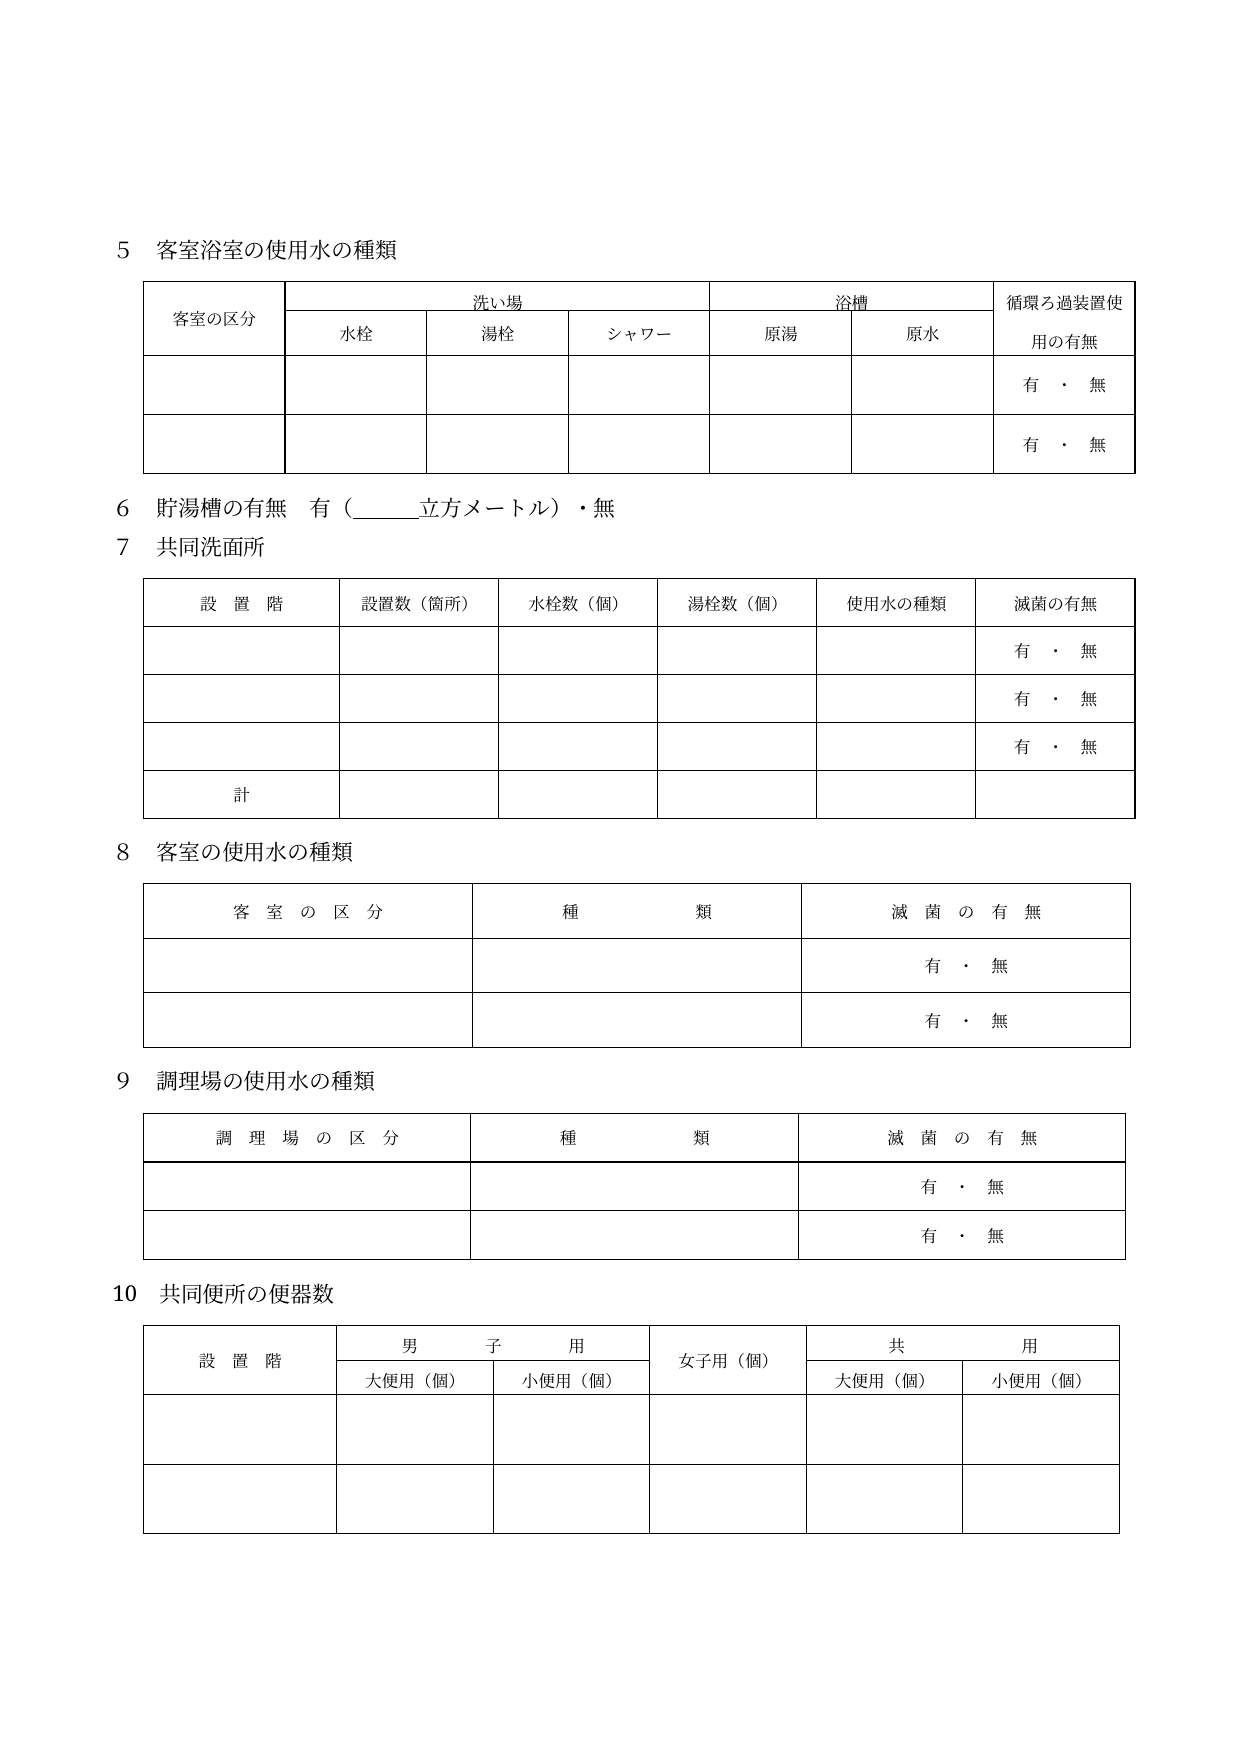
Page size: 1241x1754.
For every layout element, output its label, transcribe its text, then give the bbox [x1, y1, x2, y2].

table_cell [337, 1395, 493, 1464]
text 10 共同便所の便器数 [112, 1273, 1128, 1312]
table_cell [817, 627, 975, 674]
text ５ 客室浴室の使用水の種類 [112, 229, 1128, 269]
table_cell [499, 771, 657, 817]
table_cell [471, 1211, 798, 1259]
table_header 種 類 [471, 1114, 798, 1161]
table_cell [852, 356, 993, 414]
table_header 設置数（箇所） [340, 579, 498, 626]
table_cell [144, 356, 284, 414]
table_cell [340, 723, 498, 769]
table_cell [144, 675, 339, 722]
table_cell [963, 1465, 1119, 1533]
table_cell [494, 1465, 649, 1533]
table_cell シャワー [569, 311, 709, 354]
table_cell [807, 1395, 962, 1464]
table_cell [658, 771, 816, 817]
table_header 洗い場 [286, 282, 709, 310]
table_cell 水栓 [286, 311, 426, 354]
table_cell [499, 723, 657, 769]
table_cell [144, 993, 472, 1047]
table_cell [710, 415, 851, 473]
table_cell [499, 675, 657, 722]
table_header 滅菌の有無 [976, 579, 1134, 626]
table_cell [473, 939, 801, 992]
table_cell [494, 1395, 649, 1464]
table_cell [817, 675, 975, 722]
table_header 使用水の種類 [817, 579, 975, 626]
table_cell [807, 1465, 962, 1533]
table_cell [144, 1395, 336, 1464]
text ８ 客室の使用水の種類 [112, 831, 1128, 871]
table_cell [852, 415, 993, 473]
table_cell 大便用（個） [807, 1361, 962, 1394]
table_cell [286, 356, 426, 414]
table_header 浴槽 [710, 282, 993, 310]
table_cell 湯栓 [427, 311, 568, 354]
table_cell 有 ・ 無 [802, 993, 1130, 1047]
table_cell [650, 1395, 806, 1464]
table_cell [340, 771, 498, 817]
table_cell 有 ・ 無 [799, 1211, 1125, 1259]
table_cell [710, 356, 851, 414]
text ７ 共同洗面所 [112, 526, 1128, 566]
table_header 滅 菌 の 有 無 [799, 1114, 1125, 1161]
table_cell [427, 415, 568, 473]
table_cell [569, 415, 709, 473]
table_cell [499, 627, 657, 674]
table_cell [286, 415, 426, 473]
text ６ 貯湯槽の有無 有（ 立方メートル）・無 [112, 487, 1128, 526]
table_header 女子用（個） [650, 1326, 806, 1394]
table_cell [658, 723, 816, 769]
table_cell 原水 [852, 311, 993, 354]
table_header 男 子 用 [337, 1326, 649, 1359]
table_cell [658, 627, 816, 674]
table_cell [340, 675, 498, 722]
table_header 共 用 [807, 1326, 1119, 1359]
table_cell 有 ・ 無 [802, 939, 1130, 992]
table_cell [817, 723, 975, 769]
table_cell [144, 627, 339, 674]
table_cell [650, 1465, 806, 1533]
table_cell 有 ・ 無 [799, 1163, 1125, 1210]
table_cell [473, 993, 801, 1047]
table_cell [144, 939, 472, 992]
table_cell [471, 1163, 798, 1210]
table_header 湯栓数（個） [658, 579, 816, 626]
table_cell [427, 356, 568, 414]
table_cell [144, 415, 284, 473]
table_cell [337, 1465, 493, 1533]
table_cell [144, 1163, 470, 1210]
table_cell 有 ・ 無 [976, 723, 1134, 769]
table_cell 小便用（個） [494, 1361, 649, 1394]
table_cell [144, 1211, 470, 1259]
table_header 調 理 場 の 区 分 [144, 1114, 470, 1161]
table_cell 有 ・ 無 [976, 675, 1134, 722]
table_header 滅 菌 の 有 無 [802, 884, 1130, 938]
table_cell [340, 627, 498, 674]
table_header 客室の区分 [144, 282, 284, 354]
table_cell 有 ・ 無 [994, 356, 1134, 414]
text ９ 調理場の使用水の種類 [112, 1060, 1128, 1100]
table_cell 大便用（個） [337, 1361, 493, 1394]
table_cell [976, 771, 1134, 817]
table_cell [144, 1465, 336, 1533]
table_header 設 置 階 [144, 1326, 336, 1394]
table_header 水栓数（個） [499, 579, 657, 626]
table_cell 小便用（個） [963, 1361, 1119, 1394]
table_header 循環ろ過装置使用の有無 [994, 282, 1134, 354]
table_header 設 置 階 [144, 579, 339, 626]
table_cell 有 ・ 無 [994, 415, 1134, 473]
table_header 客 室 の 区 分 [144, 884, 472, 938]
table_cell [963, 1395, 1119, 1464]
table_cell 有 ・ 無 [976, 627, 1134, 674]
table_cell [658, 675, 816, 722]
table_header 種 類 [473, 884, 801, 938]
table_cell 計 [144, 771, 339, 817]
table_cell 原湯 [710, 311, 851, 354]
table_cell [144, 723, 339, 769]
table_cell [569, 356, 709, 414]
table_cell [817, 771, 975, 817]
